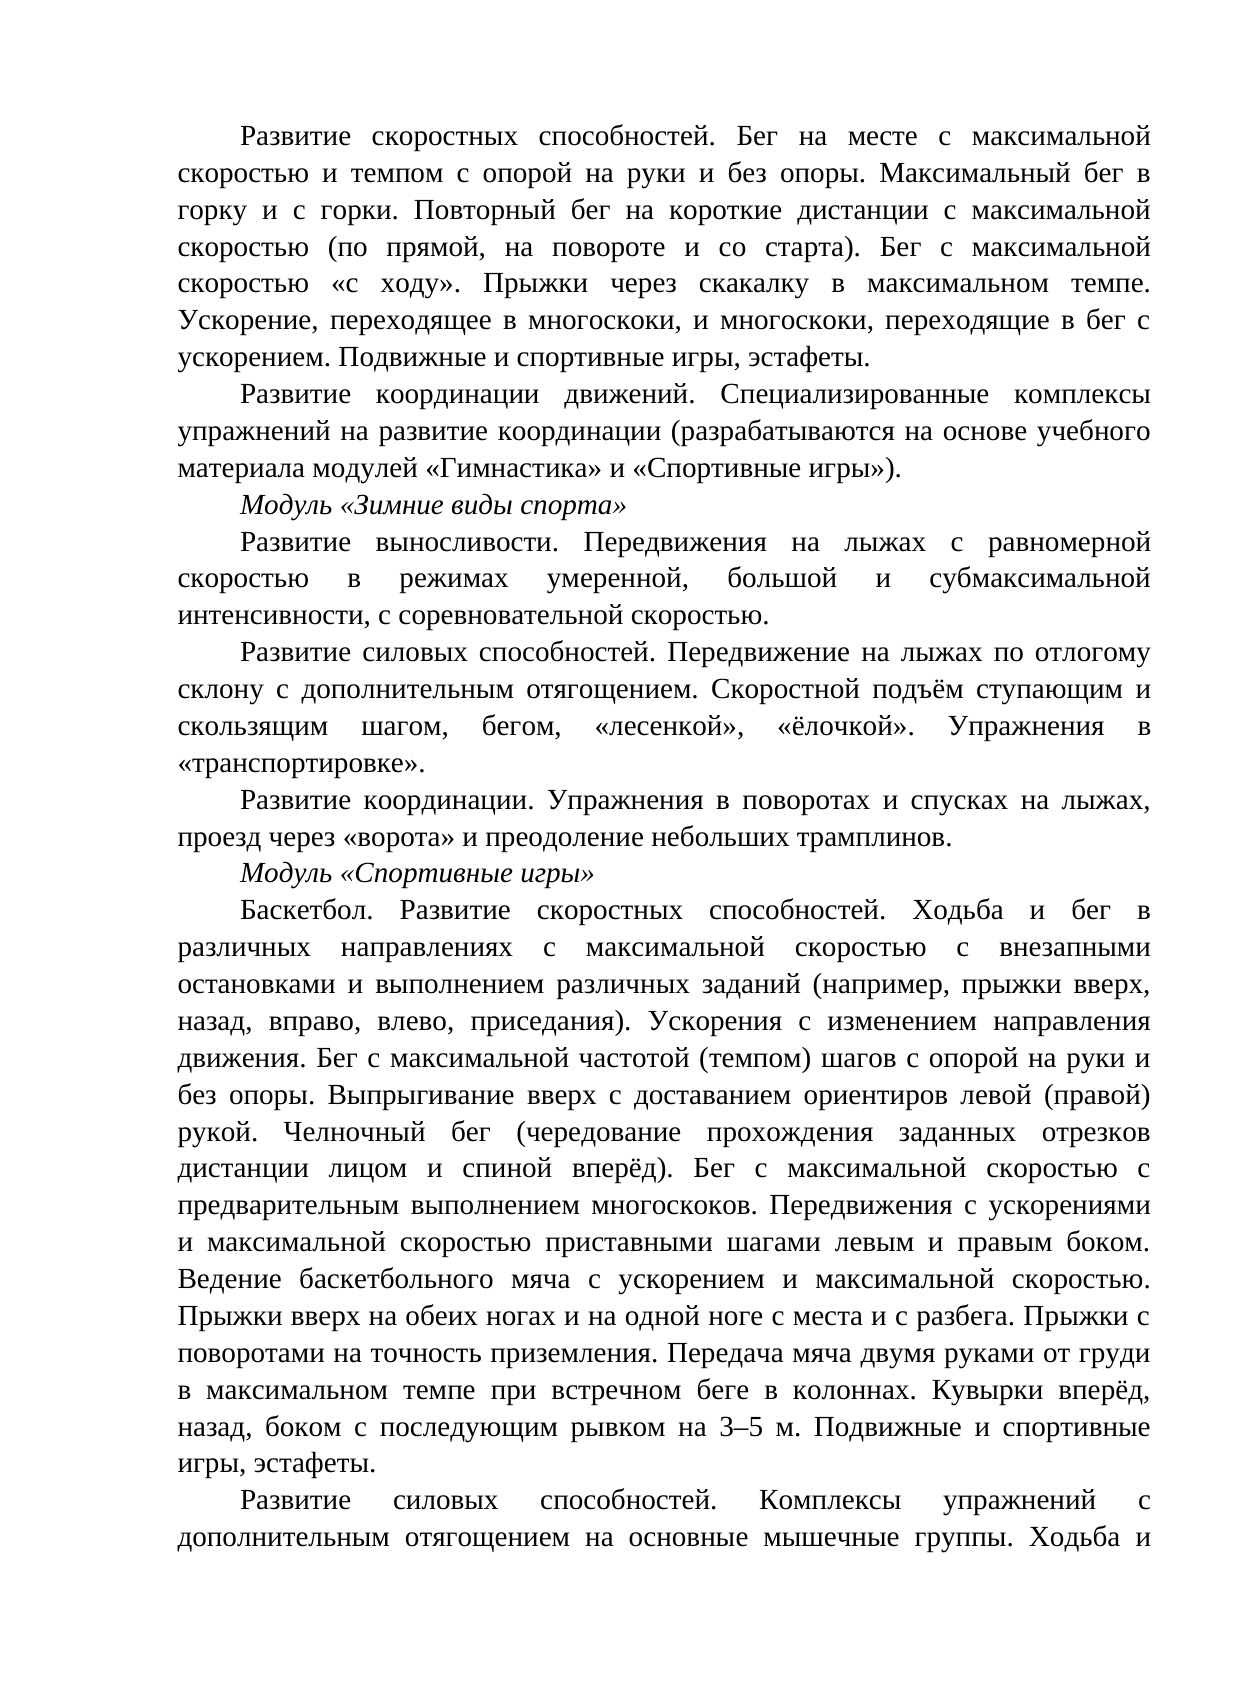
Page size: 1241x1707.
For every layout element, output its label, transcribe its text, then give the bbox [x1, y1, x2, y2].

text Развитие выносливости. Передвижения на лыжах с равномерной скоростью в режимах умеренной, большой и субмаксимальной интенсивности, с соревновательной скоростью. [177, 524, 1152, 631]
text Развитие силовых способностей. Передвижение на лыжах по отлогому склону с дополнительным отягощением. Скоростной подъём ступающим и скользящим шагом, бегом, «лесенкой», «ёлочкой». Упражнения в «транспортировке». [177, 634, 1152, 778]
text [177, 1482, 1152, 1553]
text Развитие скоростных способностей. Бег на месте с максимальной скоростью и темпом с опорой на руки и без опоры. Максимальный бег в горку и с горки. Повторный бег на короткие дистанции с максимальной скоростью (по прямой, на повороте и со старта). Бег с максимальной скоростью «с ходу». Прыжки через скакалку в максимальном темпе. Ускорение, переходящее в многоскоки, и многоскоки, переходящие в бег с ускорением. Подвижные и спортивные игры, эстафеты. [177, 118, 1152, 373]
text Модуль «Спортивные игры» [177, 856, 1152, 889]
text Баскетбол. Развитие скоростных способностей. Ходьба и бег в различных направлениях с максимальной скоростью с внезапными остановками и выполнением различных заданий (например, прыжки вверх, назад, вправо, влево, приседания). Ускорения с изменением направления движения. Бег с максимальной частотой (темпом) шагов с опорой на руки и без опоры. Выпрыгивание вверх с доставанием ориентиров левой (правой) рукой. Челночный бег (чередование прохождения заданных отрезков дистанции лицом и спиной вперёд). Бег с максимальной скоростью с предварительным выполнением многоскоков. Передвижения с ускорениями и максимальной скоростью приставными шагами левым и правым боком. Ведение баскетбольного мяча с ускорением и максимальной скоростью. Прыжки вверх на обеих ногах и на одной ноге с места и с разбега. Прыжки с поворотами на точность приземления. Передача мяча двумя руками от груди в максимальном темпе при встречном беге в колоннах. Кувырки вперёд, назад, боком с последующим рывком на 3–5 м. Подвижные и спортивные игры, эстафеты. [177, 892, 1152, 1479]
text Модуль «Зимние виды спорта» [177, 487, 1152, 520]
text Развитие координации. Упражнения в поворотах и спусках на лыжах, проезд через «ворота» и преодоление небольших трамплинов. [177, 782, 1152, 852]
text Развитие координации движений. Специализированные комплексы упражнений на развитие координации (разрабатываются на основе учебного материала модулей «Гимнастика» и «Спортивные игры»). [177, 376, 1152, 483]
